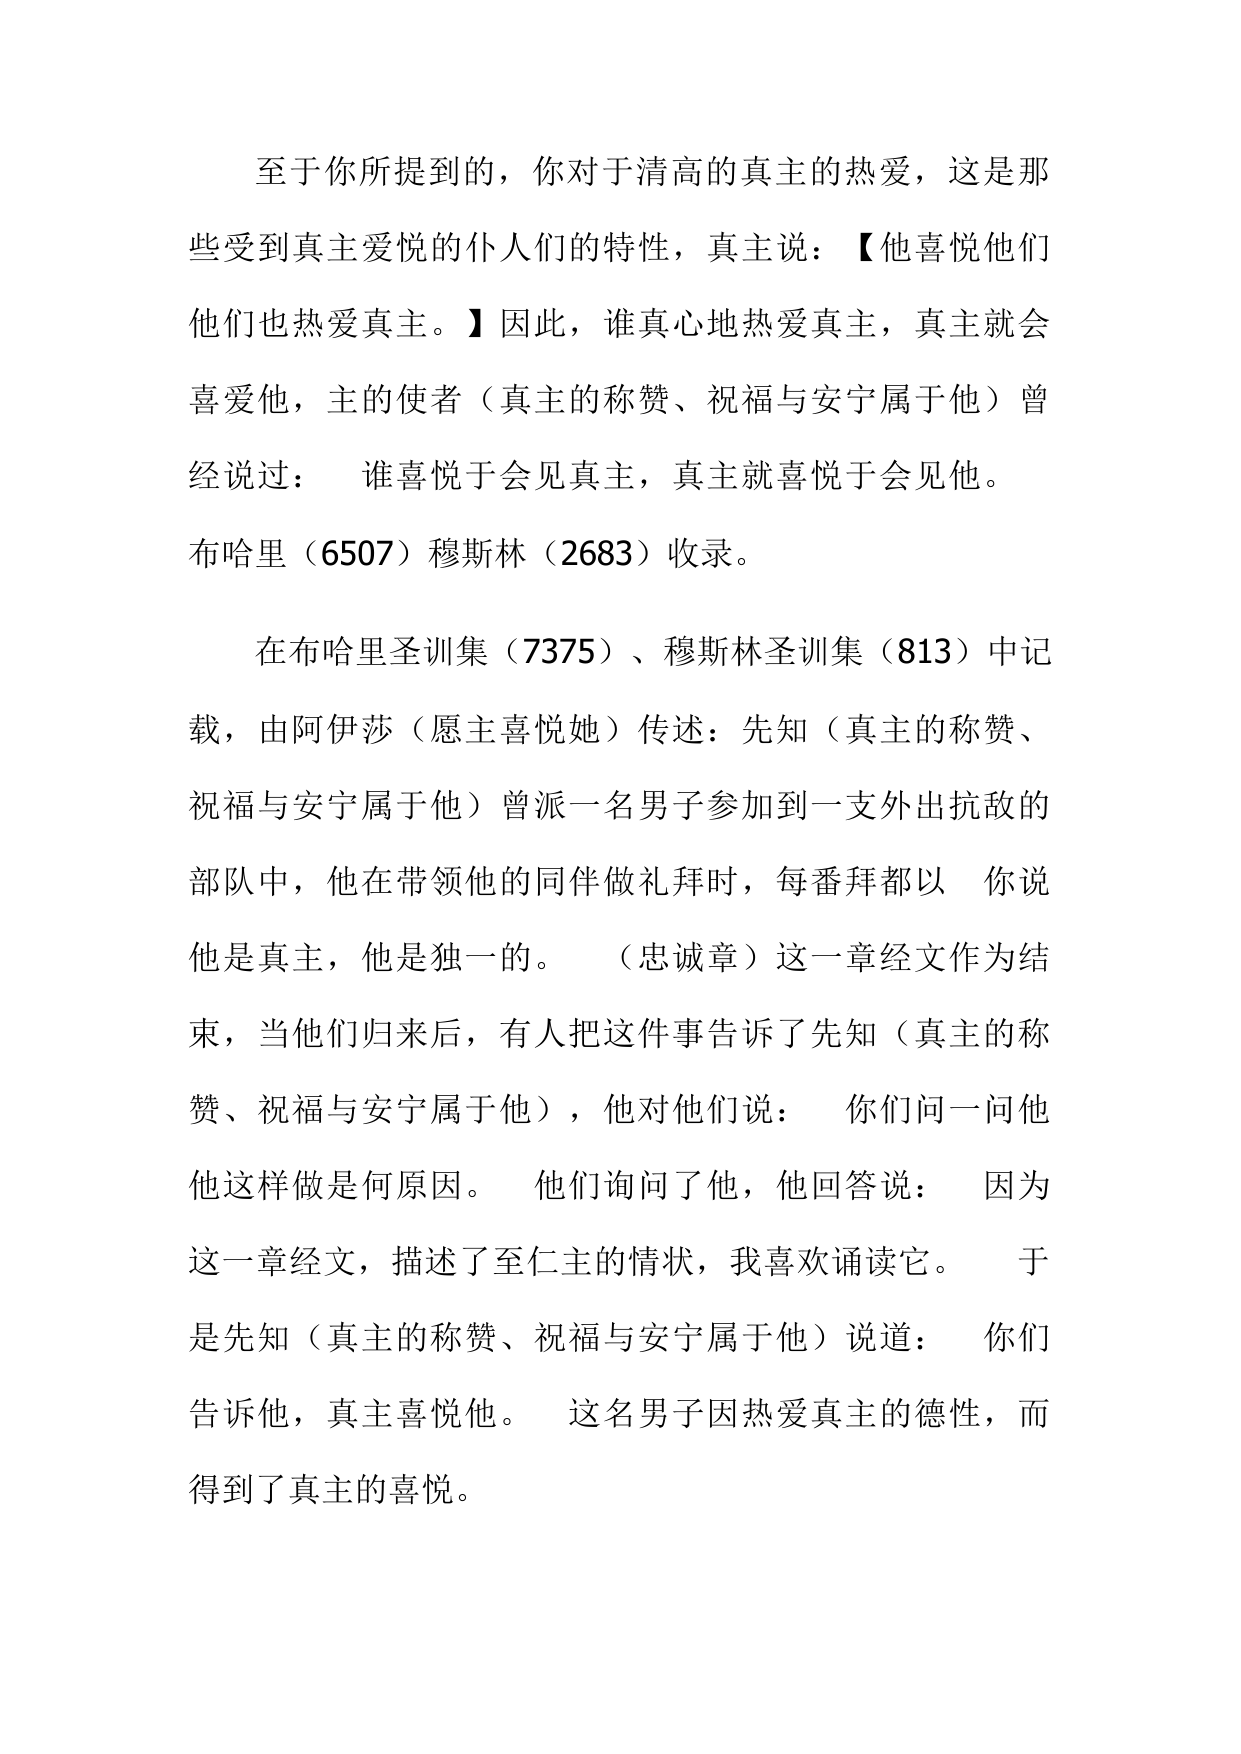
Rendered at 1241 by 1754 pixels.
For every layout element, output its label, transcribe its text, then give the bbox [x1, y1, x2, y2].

text 至于你所提到的，你对于清高的真主的热爱，这是那些受到真主爱悦的仆人们的特性，真主说：【他喜悦他们，他们也热爱真主。】因此，谁真心地热爱真主，真主就会喜爱他，主的使者（真主的称赞、祝福与安宁属于他）曾经说过：“谁喜悦于会见真主，真主就喜悦于会见他。”布哈里（6507）穆斯林（2683）收录。 [187, 150, 1053, 573]
text 在布哈里圣训集（7375）、穆斯林圣训集（813）中记载，由阿伊莎（愿主喜悦她）传述：先知（真主的称赞、祝福与安宁属于他）曾派一名男子参加到一支外出抗敌的部队中，他在带领他的同伴做礼拜时，每番拜都以“你说，他是真主，他是独一的。”（忠诚章）这一章经文作为结束，当他们归来后，有人把这件事告诉了先知（真主的称赞、祝福与安宁属于他），他对他们说：“你们问一问他，他这样做是何原因。”他们询问了他，他回答说：“因为这一章经文，描述了至仁主的情状，我喜欢诵读它。” 于是先知（真主的称赞、祝福与安宁属于他）说道：“你们告诉他，真主喜悦他。”这名男子因热爱真主的德性，而得到了真主的喜悦。 [187, 630, 1053, 1507]
